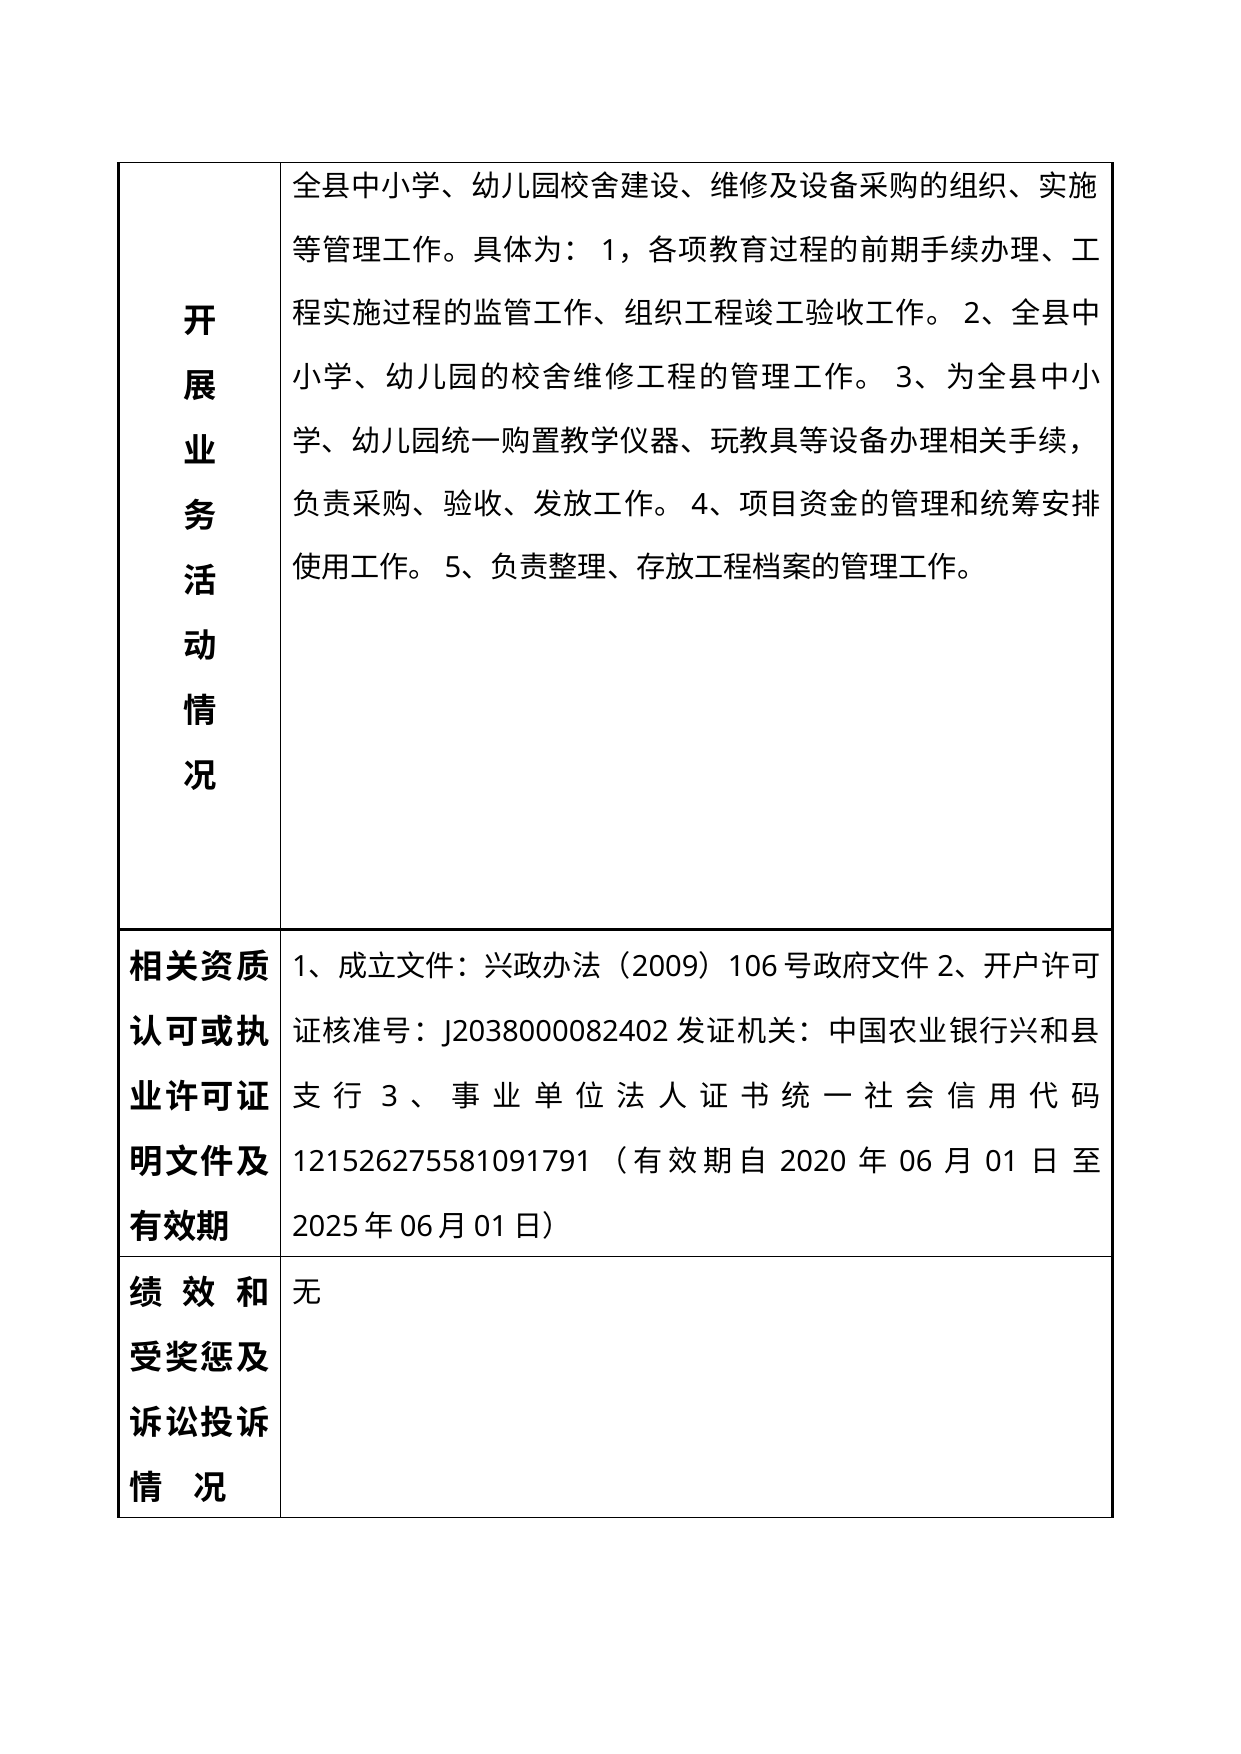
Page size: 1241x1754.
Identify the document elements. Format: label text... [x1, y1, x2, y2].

table_cell 相关资质认可或执业许可证明文件及有效期 [120, 931, 280, 1256]
table_cell 全县中小学、幼儿园校舍建设、维修及设备采购的组织、实施等管理工作。具体为： 1，各项教育过程的前期手续办理、工程实施过程的监管工作、组织工程竣工验收工作。 2、全县中小学、幼儿园的校舍维修工程的管理工作。 3、为全县中小学、幼儿园统一购置教学仪器、玩教具等设备办理相关手续，负责采购、验收、发放工作。 4、项目资金的管理和统筹安排使用工作。 5、负责整理、存放工程档案的管理工作。 [281, 163, 1111, 928]
table_cell 1、成立文件：兴政办法（2009）106号政府文件 2、开户许可证核准号：J2038000082402 发证机关：中国农业银行兴和县支行 3、事业单位法人证书统一社会信用代码121526275581091791（有效期自2020年06月01日 至2025年06月01日） [281, 931, 1111, 1256]
table_cell 无 [281, 1257, 1111, 1517]
table_cell 绩 效 和受奖惩及诉讼投诉情 况 [120, 1257, 280, 1517]
table_cell 开 展 业 务 活 动 情 况 [120, 163, 280, 928]
